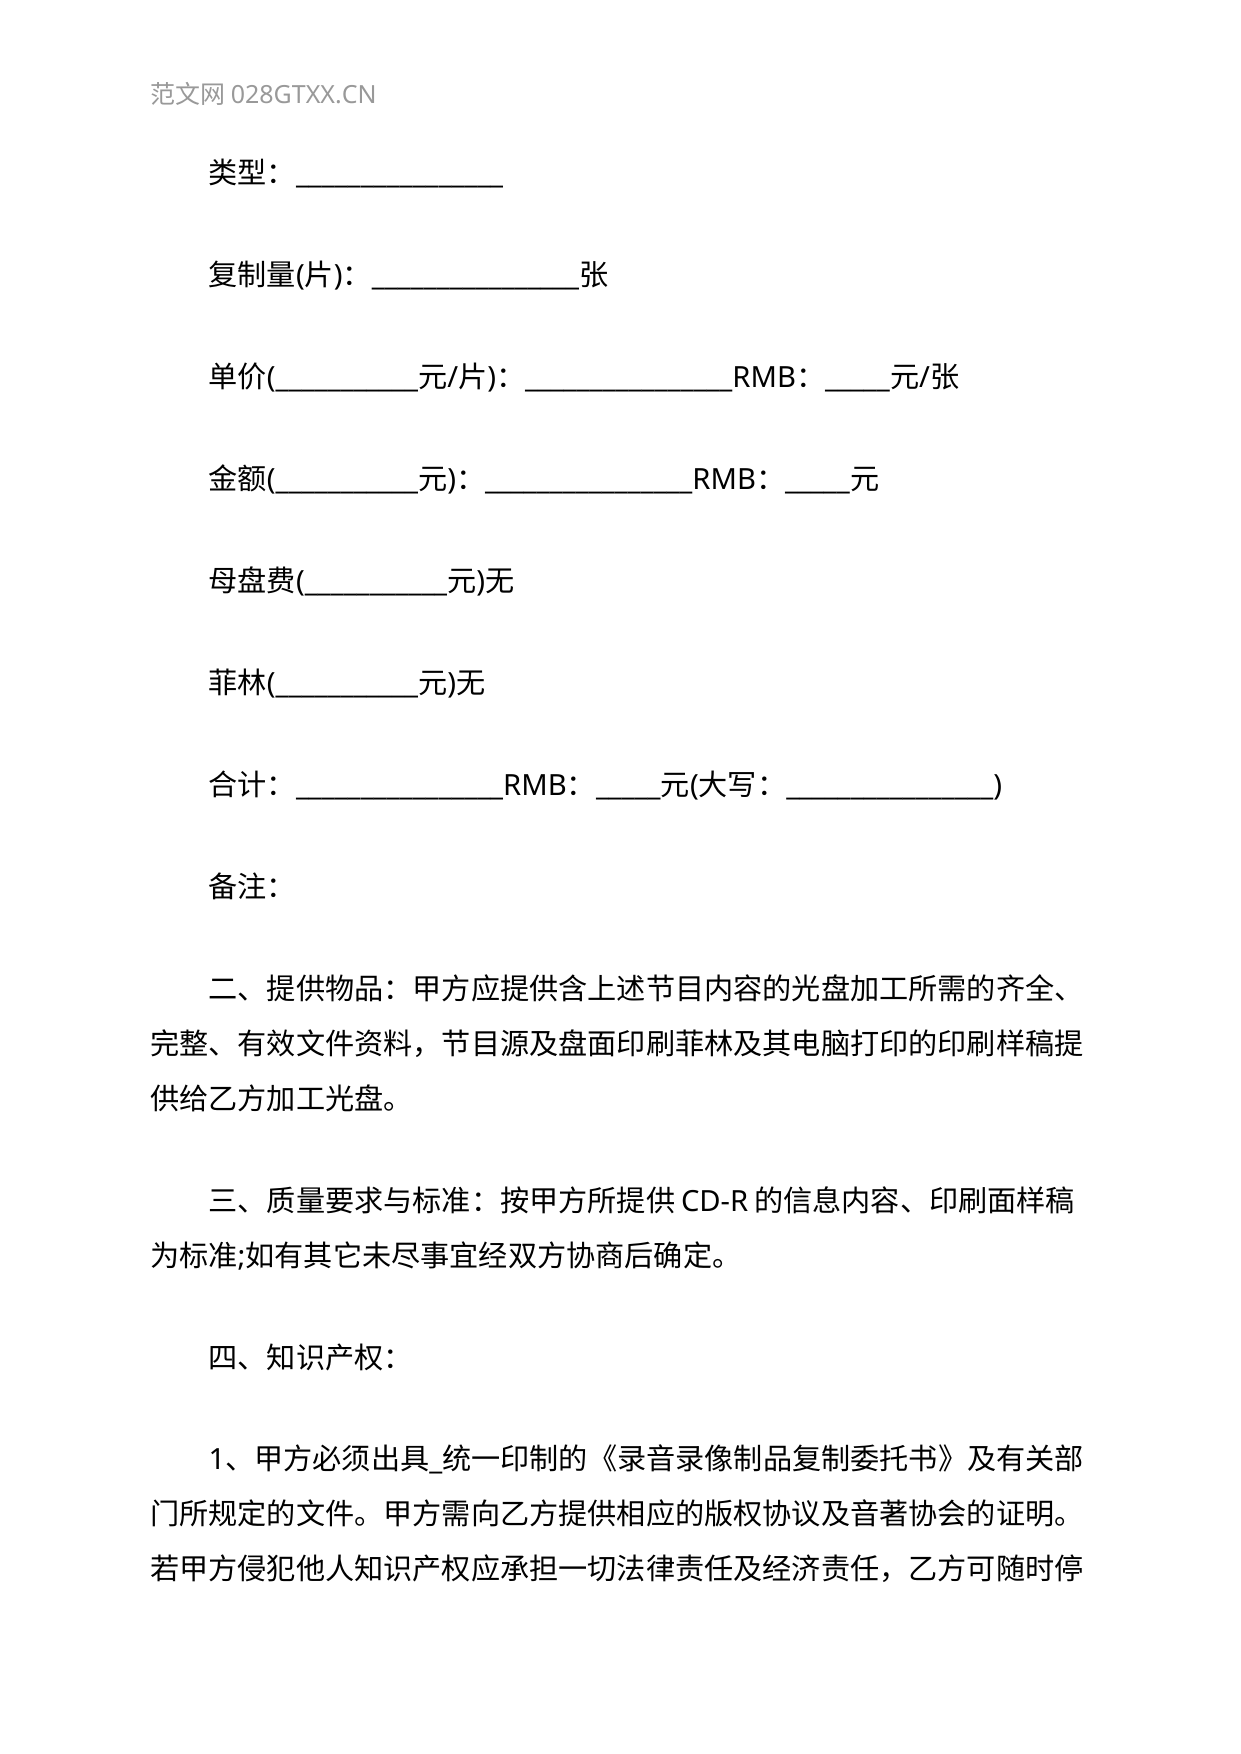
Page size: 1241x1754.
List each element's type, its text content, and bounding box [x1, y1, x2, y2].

text 备注： [150, 864, 1090, 906]
text 菲林(___________元)无 [150, 660, 1090, 702]
text 四、知识产权： [150, 1334, 1090, 1376]
text 二、提供物品：甲方应提供含上述节目内容的光盘加工所需的齐全、完整、有效文件资料，节目源及盘面印刷菲林及其电脑打印的印刷样稿提供给乙方加工光盘。 [150, 966, 1090, 1118]
text 合计：________________RMB：_____元(大写：________________) [150, 762, 1090, 804]
text 母盘费(___________元)无 [150, 558, 1090, 600]
text 单价(___________元/片)：________________RMB：_____元/张 [150, 354, 1090, 396]
text 类型：________________ [150, 150, 1090, 192]
text 复制量(片)：________________张 [150, 252, 1090, 294]
text 三、质量要求与标准：按甲方所提供CD-R的信息内容、印刷面样稿为标准;如有其它未尽事宜经双方协商后确定。 [150, 1177, 1090, 1274]
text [150, 1436, 1090, 1588]
text 金额(___________元)：________________RMB：_____元 [150, 456, 1090, 498]
